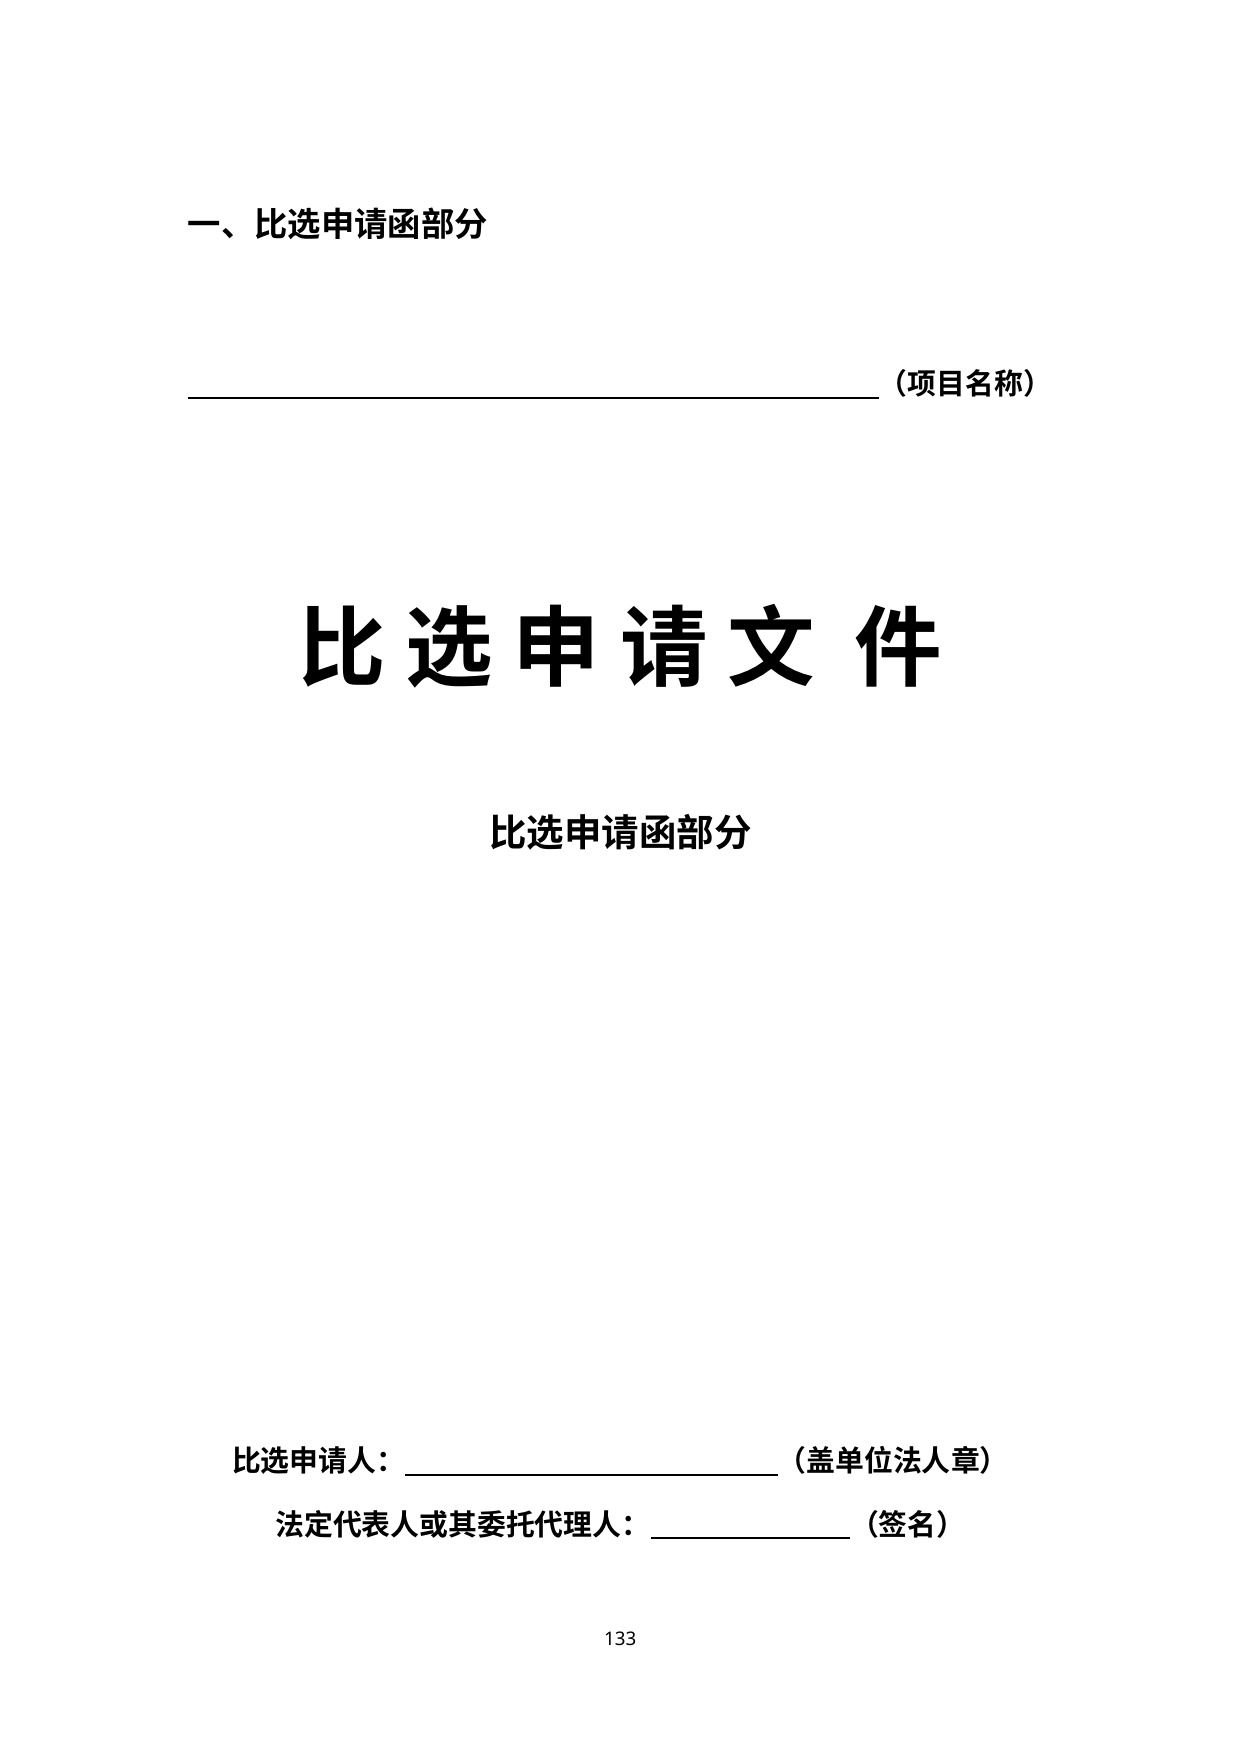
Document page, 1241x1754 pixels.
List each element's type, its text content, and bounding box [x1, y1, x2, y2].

text 一、比选申请函部分 [187, 189, 1053, 254]
text 比选申请函部分 [187, 802, 1053, 857]
text 比选申请人： （盖单位法人章） [187, 1438, 1053, 1480]
text 法定代表人或其委托代理人： （签名） [187, 1501, 1053, 1543]
text （项目名称） [187, 360, 1053, 403]
text 比 选 申 请 文 件 [187, 578, 1053, 705]
